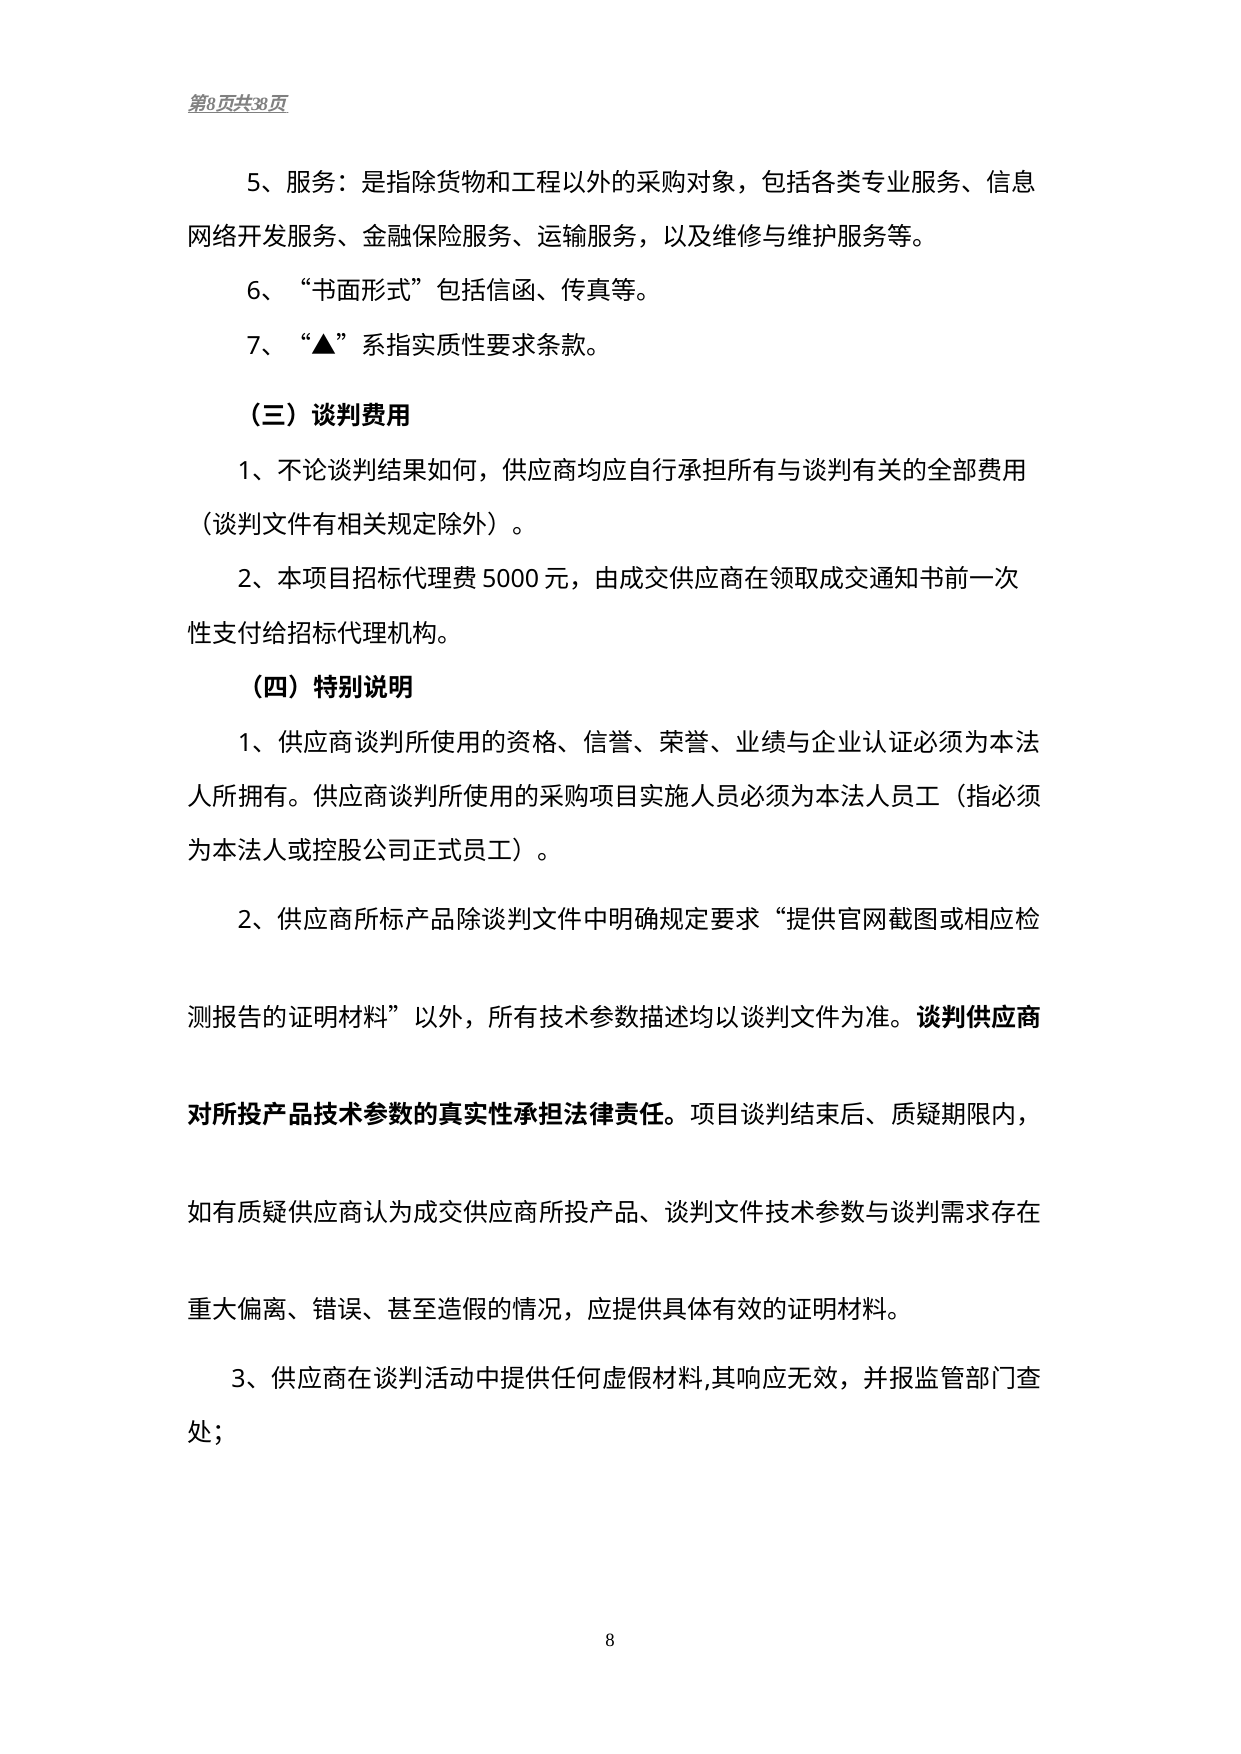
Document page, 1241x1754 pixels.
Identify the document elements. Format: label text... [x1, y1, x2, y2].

text 1、不论谈判结果如何，供应商均应自行承担所有与谈判有关的全部费用（谈判文件有相关规定除外）。 [187, 450, 1042, 541]
text 7、“▲”系指实质性要求条款。 [187, 325, 1042, 361]
text （三）谈判费用 [187, 396, 1042, 432]
text 5、服务：是指除货物和工程以外的采购对象，包括各类专业服务、信息网络开发服务、金融保险服务、运输服务，以及维修与维护服务等。 [187, 162, 1042, 253]
text 2、供应商所标产品除谈判文件中明确规定要求“提供官网截图或相应检测报告的证明材料”以外，所有技术参数描述均以谈判文件为准。谈判供应商对所投产品技术参数的真实性承担法律责任。项目谈判结束后、质疑期限内，如有质疑供应商认为成交供应商所投产品、谈判文件技术参数与谈判需求存在重大偏离、错误、甚至造假的情况，应提供具体有效的证明材料。 [187, 885, 1042, 1340]
text 1、供应商谈判所使用的资格、信誉、荣誉、业绩与企业认证必须为本法人所拥有。供应商谈判所使用的采购项目实施人员必须为本法人员工（指必须为本法人或控股公司正式员工）。 [188, 722, 1042, 867]
text （四）特别说明 [188, 668, 1042, 704]
text 2、本项目招标代理费5000元，由成交供应商在领取成交通知书前一次性支付给招标代理机构。 [187, 559, 1042, 649]
text 6、“书面形式”包括信函、传真等。 [187, 271, 1042, 307]
text 3、供应商在谈判活动中提供任何虚假材料,其响应无效，并报监管部门查处； [187, 1358, 1042, 1449]
